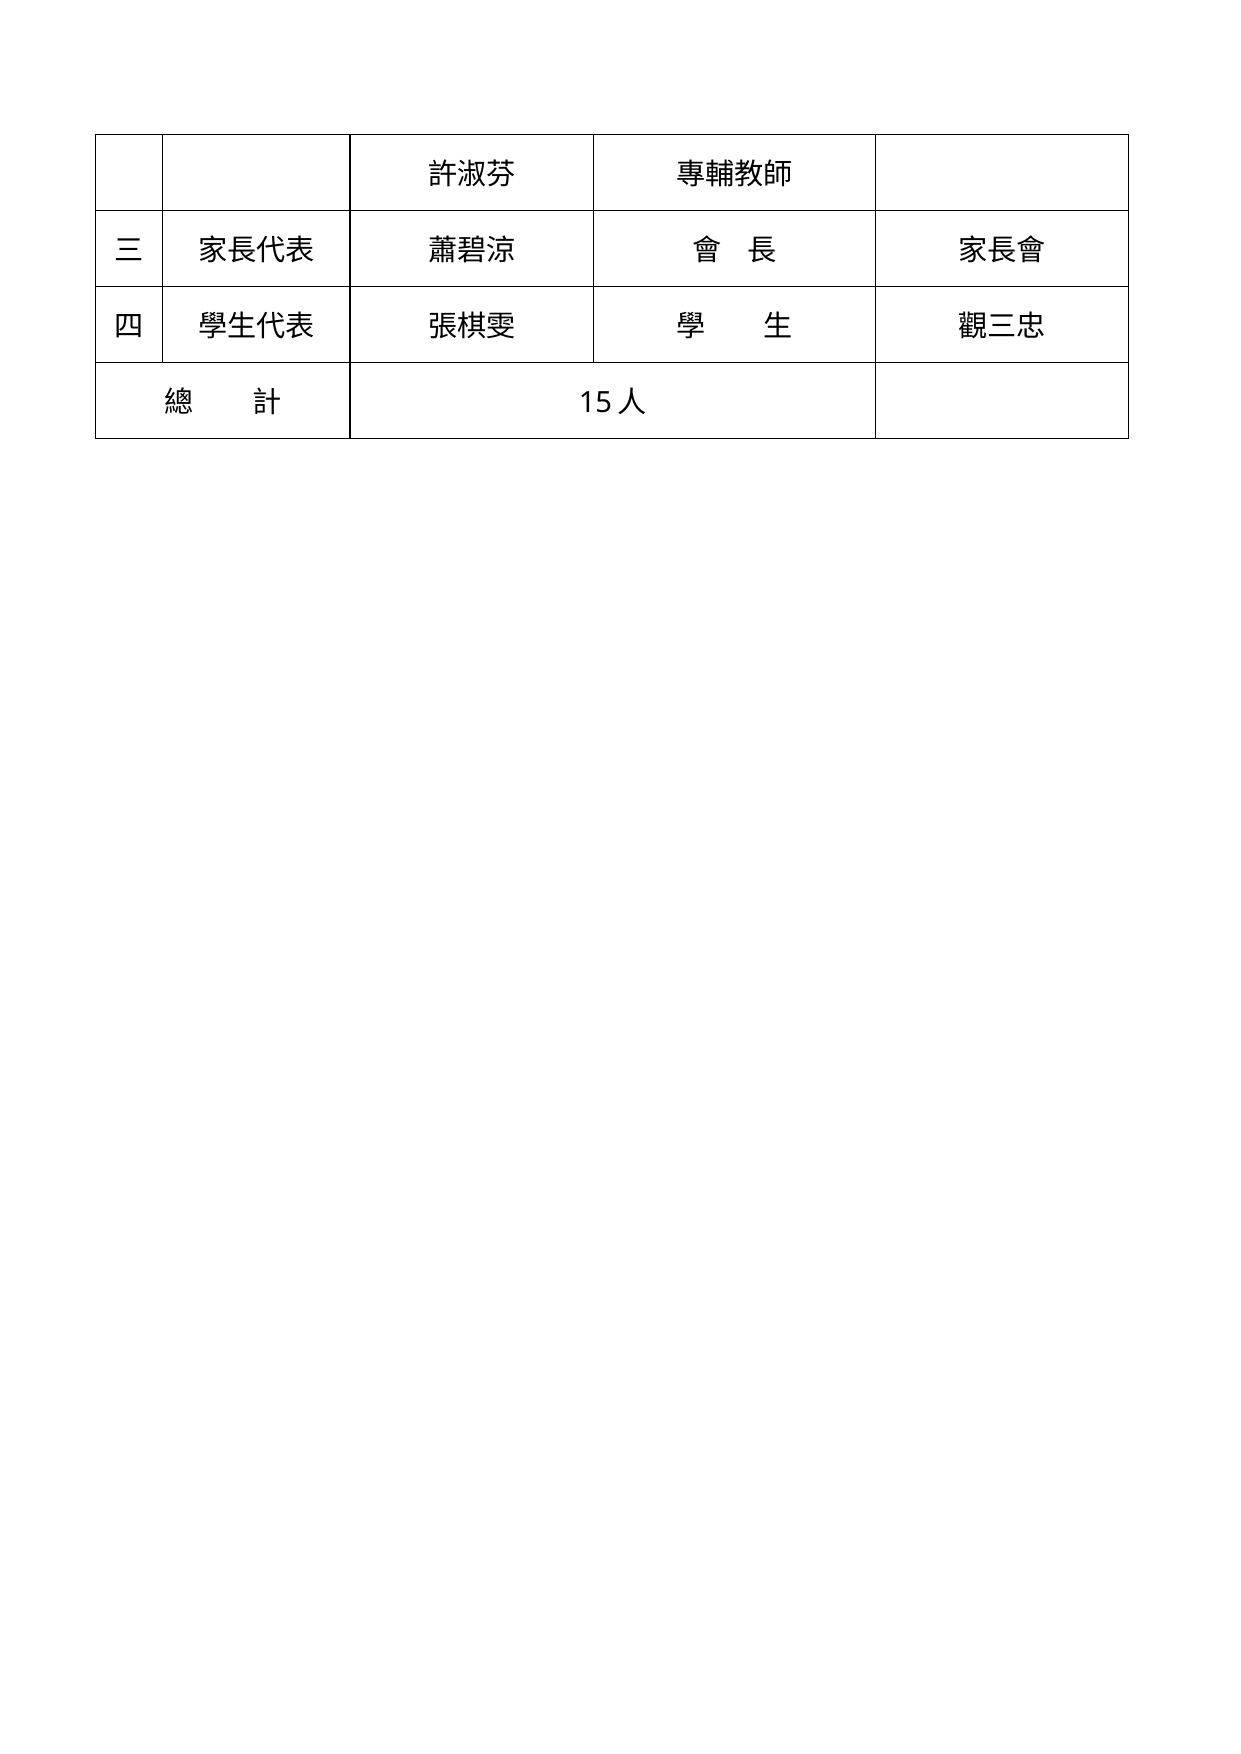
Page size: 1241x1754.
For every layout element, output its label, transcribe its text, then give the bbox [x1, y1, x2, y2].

table_cell 學 生 [594, 287, 875, 362]
table_cell 許淑芬 [351, 135, 593, 209]
table_cell 四 [96, 287, 162, 362]
table_cell 會 長 [594, 211, 875, 286]
table_cell 家長代表 [163, 211, 349, 286]
table_cell 家長會 [876, 211, 1128, 286]
table_cell 專輔教師 [594, 135, 875, 209]
table_cell [876, 135, 1128, 209]
table_cell 張棋雯 [351, 287, 593, 362]
table_cell [876, 363, 1128, 438]
table_cell 蕭碧涼 [351, 211, 593, 286]
table_cell 15人 [351, 363, 875, 438]
table_cell 學生代表 [163, 287, 349, 362]
table_cell 觀三忠 [876, 287, 1128, 362]
table_cell 總 計 [96, 363, 349, 438]
table_cell 三 [96, 211, 162, 286]
